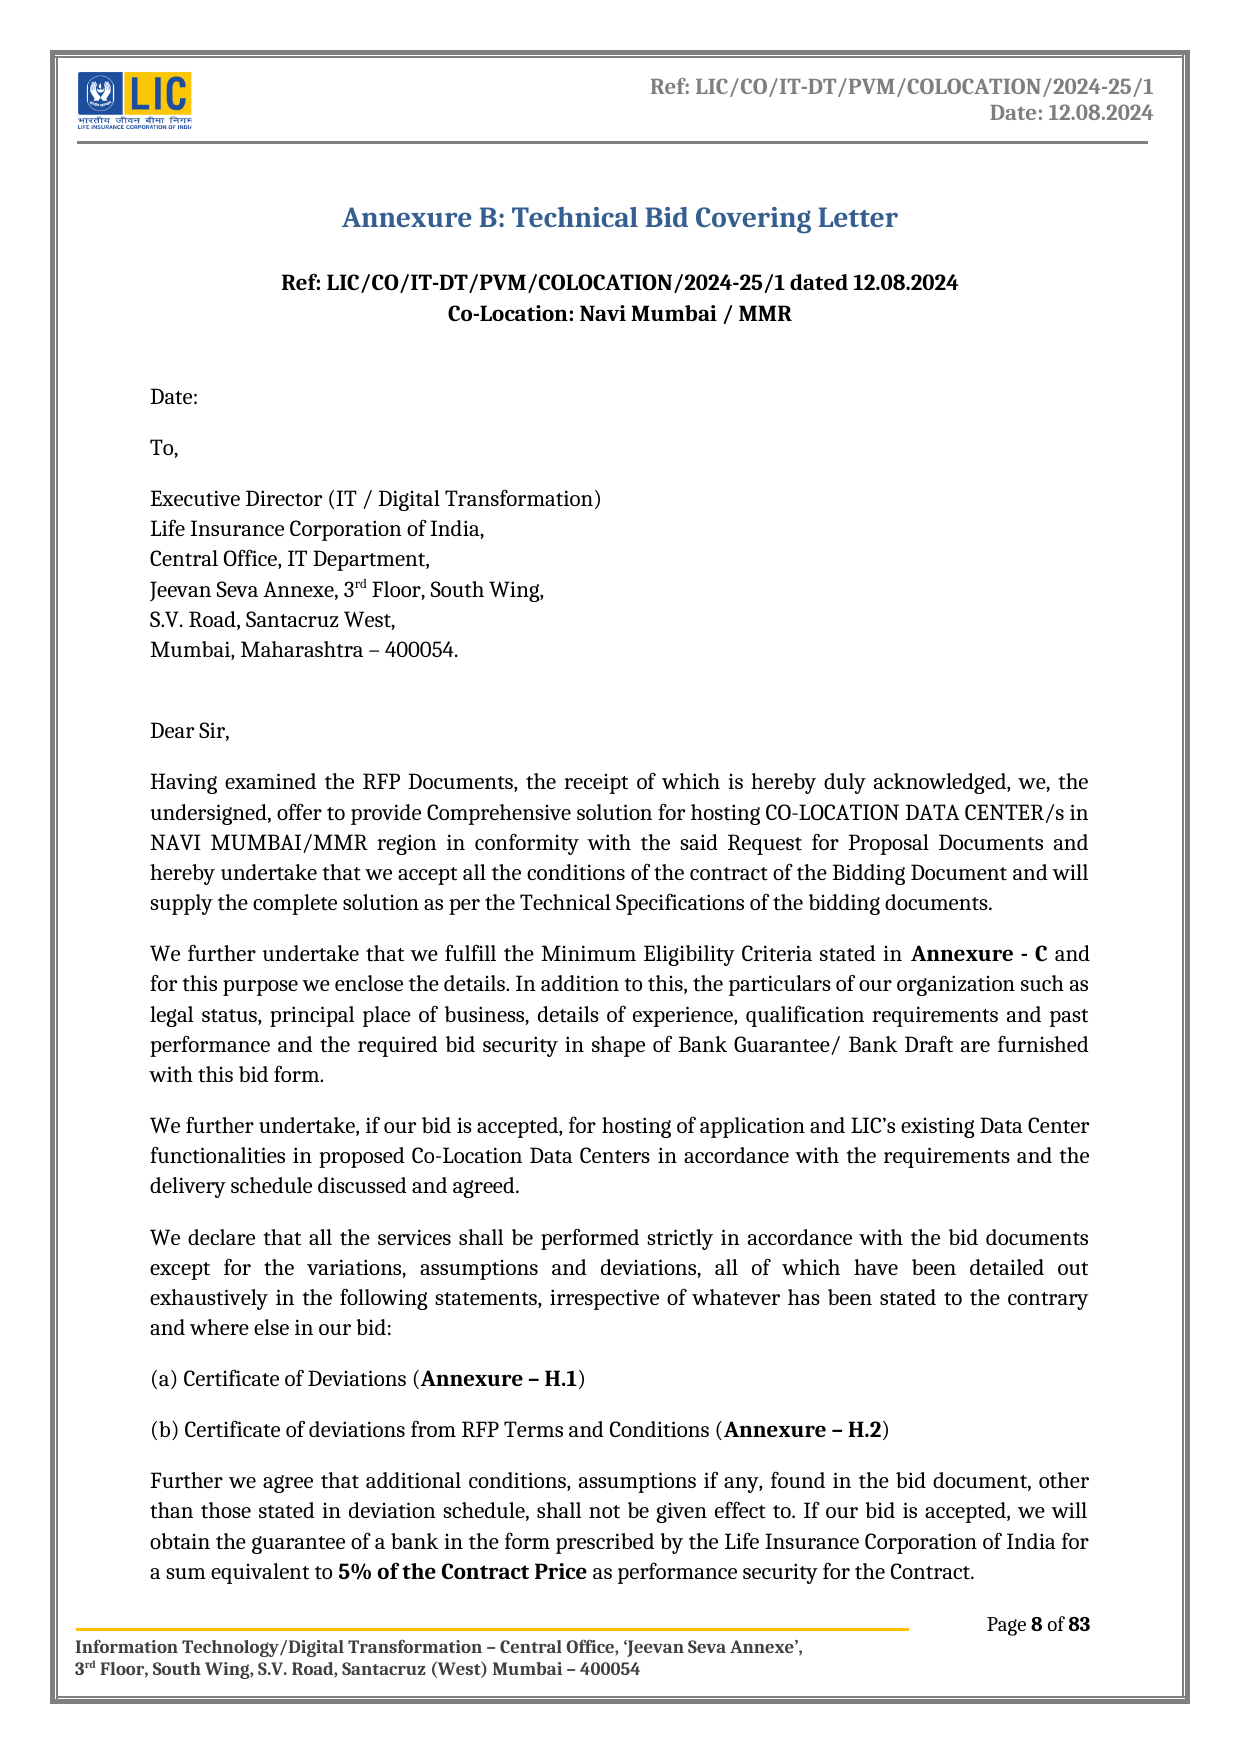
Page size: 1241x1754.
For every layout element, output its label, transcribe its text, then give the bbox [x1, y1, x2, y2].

text (a) Certificate of Deviations (Annexure – H.1) [150, 1366, 1090, 1392]
text Co-Location: Navi Mumbai / MMR [150, 300, 1090, 327]
text (b) Certificate of deviations from RFP Terms and Conditions (Annexure – H.2) [150, 1417, 1090, 1443]
text Executive Director (IT / Digital Transformation) [150, 486, 1090, 512]
text Ref: LIC/CO/IT-DT/PVM/COLOCATION/2024-25/1 dated 12.08.2024 [150, 270, 1090, 297]
text We further undertake, if our bid is accepted, for hosting of application and LIC’s existing Data Center functionalities in proposed Co-Location Data Centers in accordance with the requirements and the delivery schedule discussed and agreed. [150, 1113, 1090, 1199]
text Central Office, IT Department, [150, 546, 1090, 572]
text Further we agree that additional conditions, assumptions if any, found in the bid document, other than those stated in deviation schedule, shall not be given effect to. If our bid is accepted, we will obtain the guarantee of a bank in the form prescribed by the Life Insurance Corporation of India for a sum equivalent to 5% of the Contract Price as performance security for the Contract. [150, 1468, 1090, 1585]
text To, [150, 435, 1090, 461]
text Dear Sir, [150, 718, 1090, 744]
text Having examined the RFP Documents, the receipt of which is hereby duly acknowledged, we, the undersigned, offer to provide Comprehensive solution for hosting CO-LOCATION DATA CENTER/s in NAVI MUMBAI/MMR region in conformity with the said Request for Proposal Documents and hereby undertake that we accept all the conditions of the contract of the Bidding Document and will supply the complete solution as per the Technical Specifications of the bidding documents. [150, 769, 1090, 916]
text Jeevan Seva Annexe, 3rd Floor, South Wing, [150, 576, 1090, 603]
text We further undertake that we fulfill the Minimum Eligibility Criteria stated in Annexure - C and for this purpose we enclose the details. In addition to this, the particulars of our organization such as legal status, principal place of business, details of experience, qualification requirements and past performance and the required bid security in shape of Bank Guarantee/ Bank Draft are furnished with this bid form. [150, 941, 1090, 1088]
text We declare that all the services shall be performed strictly in accordance with the bid documents except for the variations, assumptions and deviations, all of which have been detailed out exhaustively in the following statements, irrespective of whatever has been stated to the contrary and where else in our bid: [150, 1224, 1090, 1341]
text Date: [150, 384, 1090, 410]
subtitle Annexure B: Technical Bid Covering Letter [150, 201, 1090, 235]
text S.V. Road, Santacruz West, [150, 607, 1090, 633]
picture [75, 69, 192, 129]
text Mumbai, Maharashtra – 400054. [150, 637, 1090, 663]
text Life Insurance Corporation of India, [150, 516, 1090, 542]
